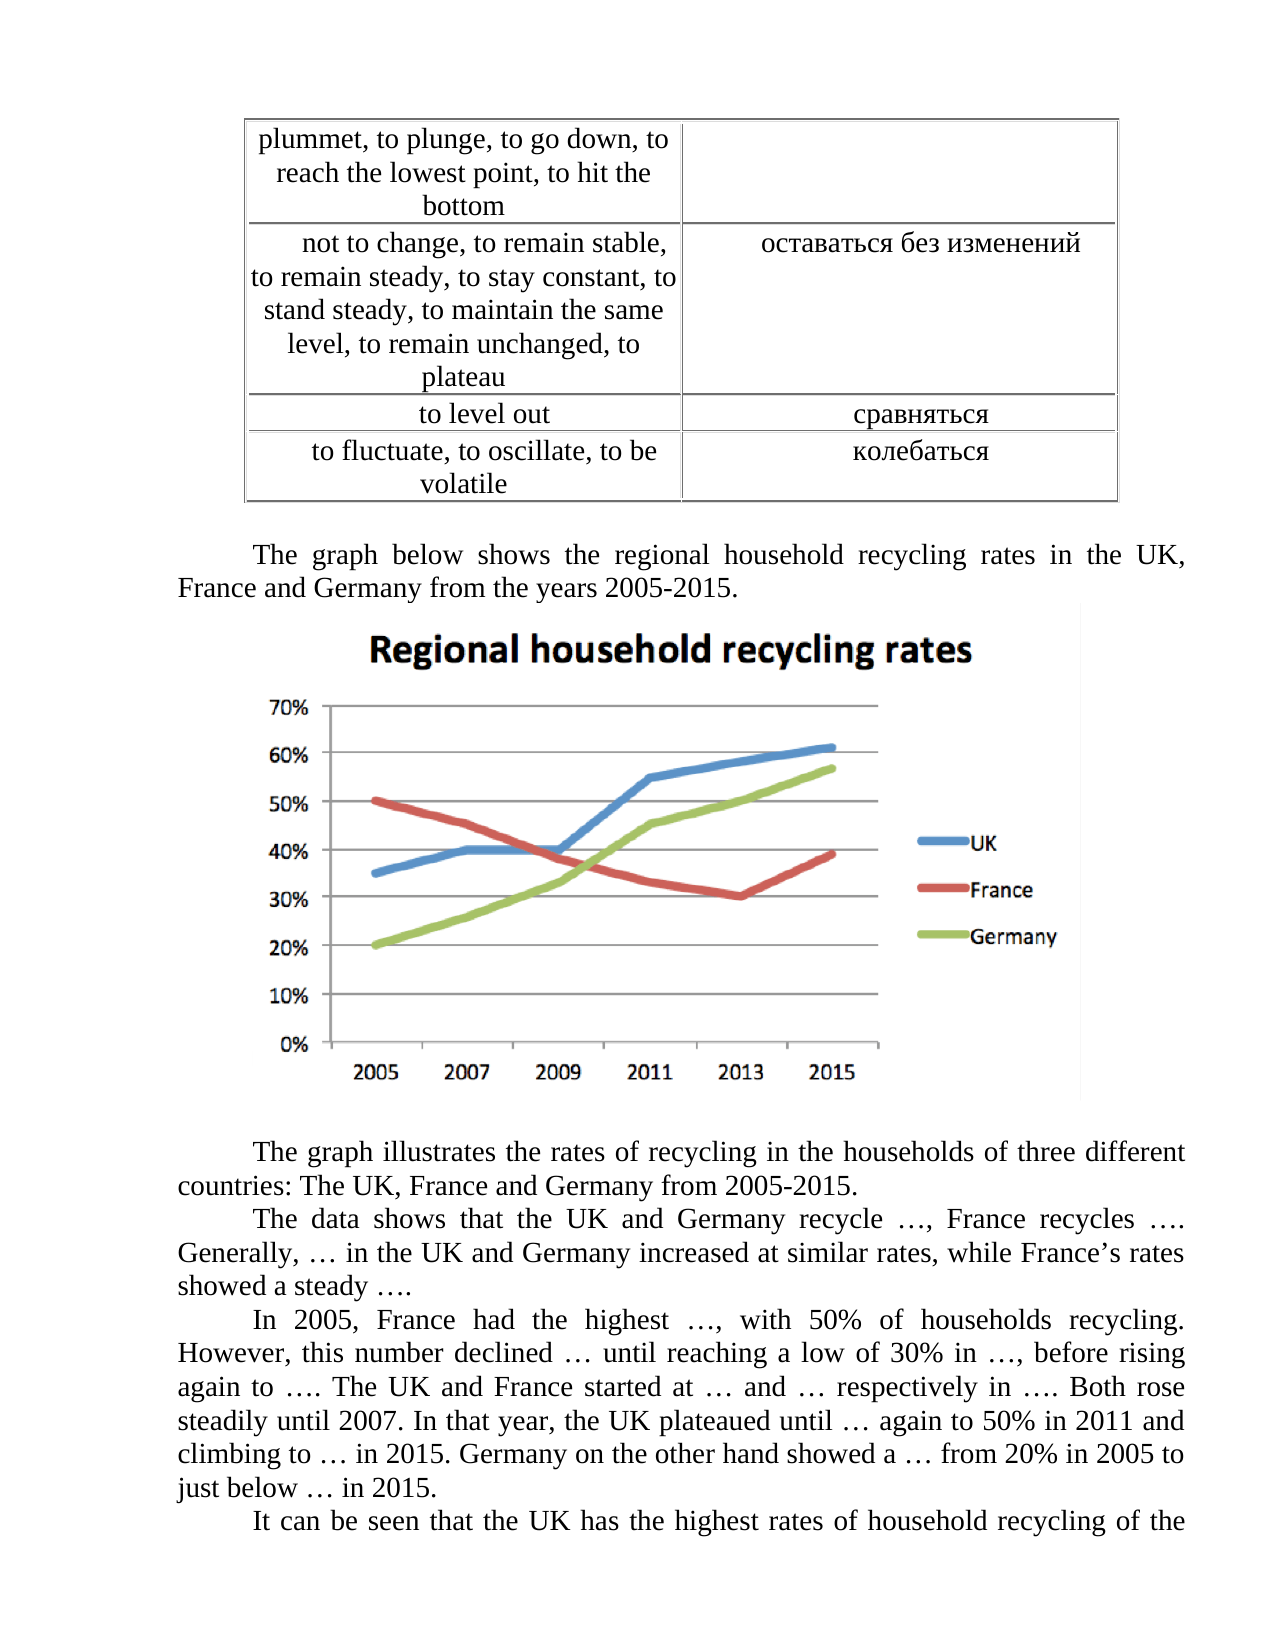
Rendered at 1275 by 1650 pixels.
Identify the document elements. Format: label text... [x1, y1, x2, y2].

text The graph below shows the regional household recycling rates in the UK, France and Germany from the years 2005-2015. [177, 537, 1186, 604]
text The data shows that the UK and Germany recycle …, France recycles …. Generally, … in the UK and Germany increased at similar rates, while France’s rates showed a steady …. [177, 1201, 1186, 1302]
picture [252, 603, 1081, 1101]
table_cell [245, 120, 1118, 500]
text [177, 1503, 1186, 1537]
text The graph illustrates the rates of recycling in the households of three different countries: The UK, France and Germany from 2005-2015. [177, 1134, 1186, 1201]
text In 2005, France had the highest …, with 50% of households recycling. However, this number declined … until reaching a low of 30% in …, before rising again to …. The UK and France started at … and … respectively in …. Both rose steadily until 2007. In that year, the UK plateaued until … again to 50% in 2011 and climbing to … in 2015. Germany on the other hand showed a … from 20% in 2005 to just below … in 2015. [177, 1302, 1186, 1503]
